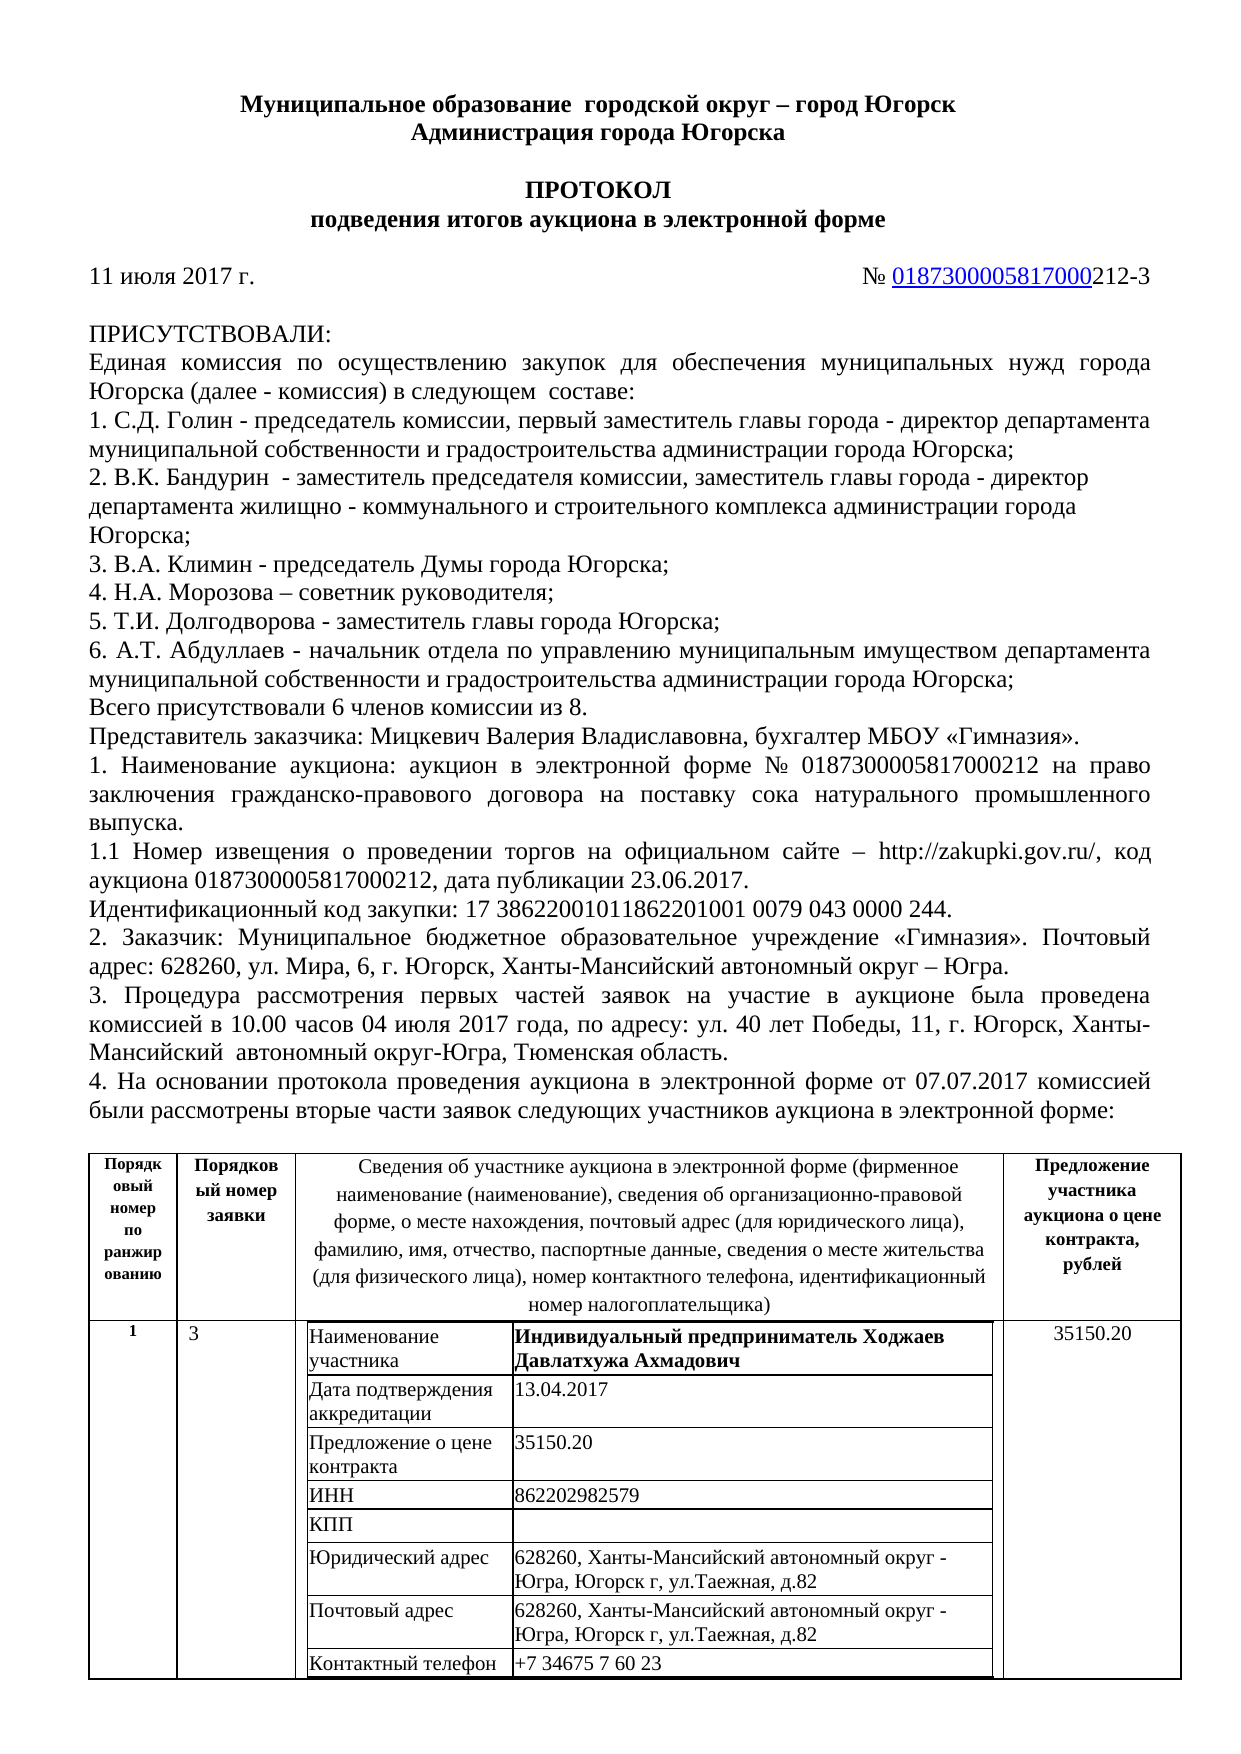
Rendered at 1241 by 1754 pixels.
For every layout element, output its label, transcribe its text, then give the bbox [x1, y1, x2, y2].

table_cell [308, 1323, 512, 1374]
table_cell [514, 1376, 992, 1427]
text Представитель заказчика: Мицкевич Валерия Владиславовна, бухгалтер МБОУ «Гимназия». [89, 721, 1152, 750]
list 4. Н.А. Морозова – советник руководителя; [89, 577, 1152, 606]
list 5. Т.И. Долгодворова - заместитель главы города Югорска; [89, 606, 1152, 635]
table_cell [308, 1596, 512, 1648]
list 1. С.Д. Голин - председатель комиссии, первый заместитель главы города - директор департамента муниципальной собственности и градостроительства администрации города Югорска; [89, 405, 1152, 462]
text 2. В.К. Бандурин - заместитель председателя комиссии, заместитель главы города - директор департамента жилищно - коммунального и строительного комплекса администрации города Югорска; [89, 462, 1152, 549]
table_cell [308, 1649, 512, 1676]
text 1.1 Номер извещения о проведении торгов на официальном сайте – http://zakupki.gov.ru/, код аукциона 0187300005817000212, дата публикации 23.06.2017. [89, 836, 1152, 894]
table_header Порядковый номер заявки [178, 1154, 295, 1319]
table_cell [308, 1543, 512, 1595]
text Идентификационный код закупки: 17 38622001011862201001 0079 043 0000 244. [89, 894, 1152, 922]
table_cell [993, 1321, 1003, 1678]
table_cell [514, 1596, 992, 1648]
table_cell [514, 1428, 992, 1480]
list ПРИСУТСТВОВАЛИ: [89, 319, 1152, 347]
table_cell 35150.20 [1004, 1321, 1180, 1678]
text Администрация города Югорска [44, 117, 1152, 146]
list 3. В.А. Климин - председатель Думы города Югорска; [89, 549, 1152, 577]
text 4. На основании протокола проведения аукциона в электронной форме от 07.07.2017 комиссией были рассмотрены вторые части заявок следующих участников аукциона в электронной форме: [89, 1066, 1152, 1124]
text 2. Заказчик: Муниципальное бюджетное образовательное учреждение «Гимназия». Почтовый адрес: 628260, ул. Мира, 6, г. Югорск, Ханты-Мансийский автономный округ – Югра. [89, 922, 1152, 980]
text ПРОТОКОЛ [44, 175, 1152, 204]
text 3. Процедура рассмотрения первых частей заявок на участие в аукционе была проведена комиссией в 10.00 часов 04 июля 2017 года, по адресу: ул. 40 лет Победы, 11, г. Югорск, Ханты-Мансийский автономный округ-Югра, Тюменская область. [89, 980, 1152, 1066]
text Муниципальное образование городской округ – город Югорск [44, 89, 1152, 117]
table_cell [514, 1510, 992, 1542]
list Единая комиссия по осуществлению закупок для обеспечения муниципальных нужд города Югорска (далее - комиссия) в следующем составе: [89, 347, 1152, 405]
table_cell [308, 1481, 512, 1508]
table_cell [308, 1510, 512, 1542]
text Всего присутствовали 6 членов комиссии из 8. [89, 692, 1152, 721]
table_cell [296, 1321, 307, 1678]
list 6. А.Т. Абдуллаев - начальник отдела по управлению муниципальным имуществом департамента муниципальной собственности и градостроительства администрации города Югорска; [89, 635, 1152, 692]
table_cell [308, 1376, 512, 1427]
table_cell 3 [178, 1321, 295, 1678]
text подведения итогов аукциона в электронной форме [44, 204, 1152, 232]
table_cell [514, 1543, 992, 1595]
text 1. Наименование аукциона: аукцион в электронной форме № 0187300005817000212 на право заключения гражданско-правового договора на поставку сока натурального промышленного выпуска. [89, 750, 1152, 836]
table_cell [514, 1481, 992, 1508]
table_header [296, 1154, 1003, 1319]
table_cell [514, 1649, 992, 1676]
table_cell 1 [90, 1321, 176, 1678]
table_header Порядковый номер по ранжированию [90, 1154, 176, 1319]
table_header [1004, 1154, 1180, 1319]
text 11 июля 2017 г. № 0187300005817000212-3 [89, 261, 1152, 290]
table_cell [514, 1323, 992, 1374]
table_cell [308, 1428, 512, 1480]
